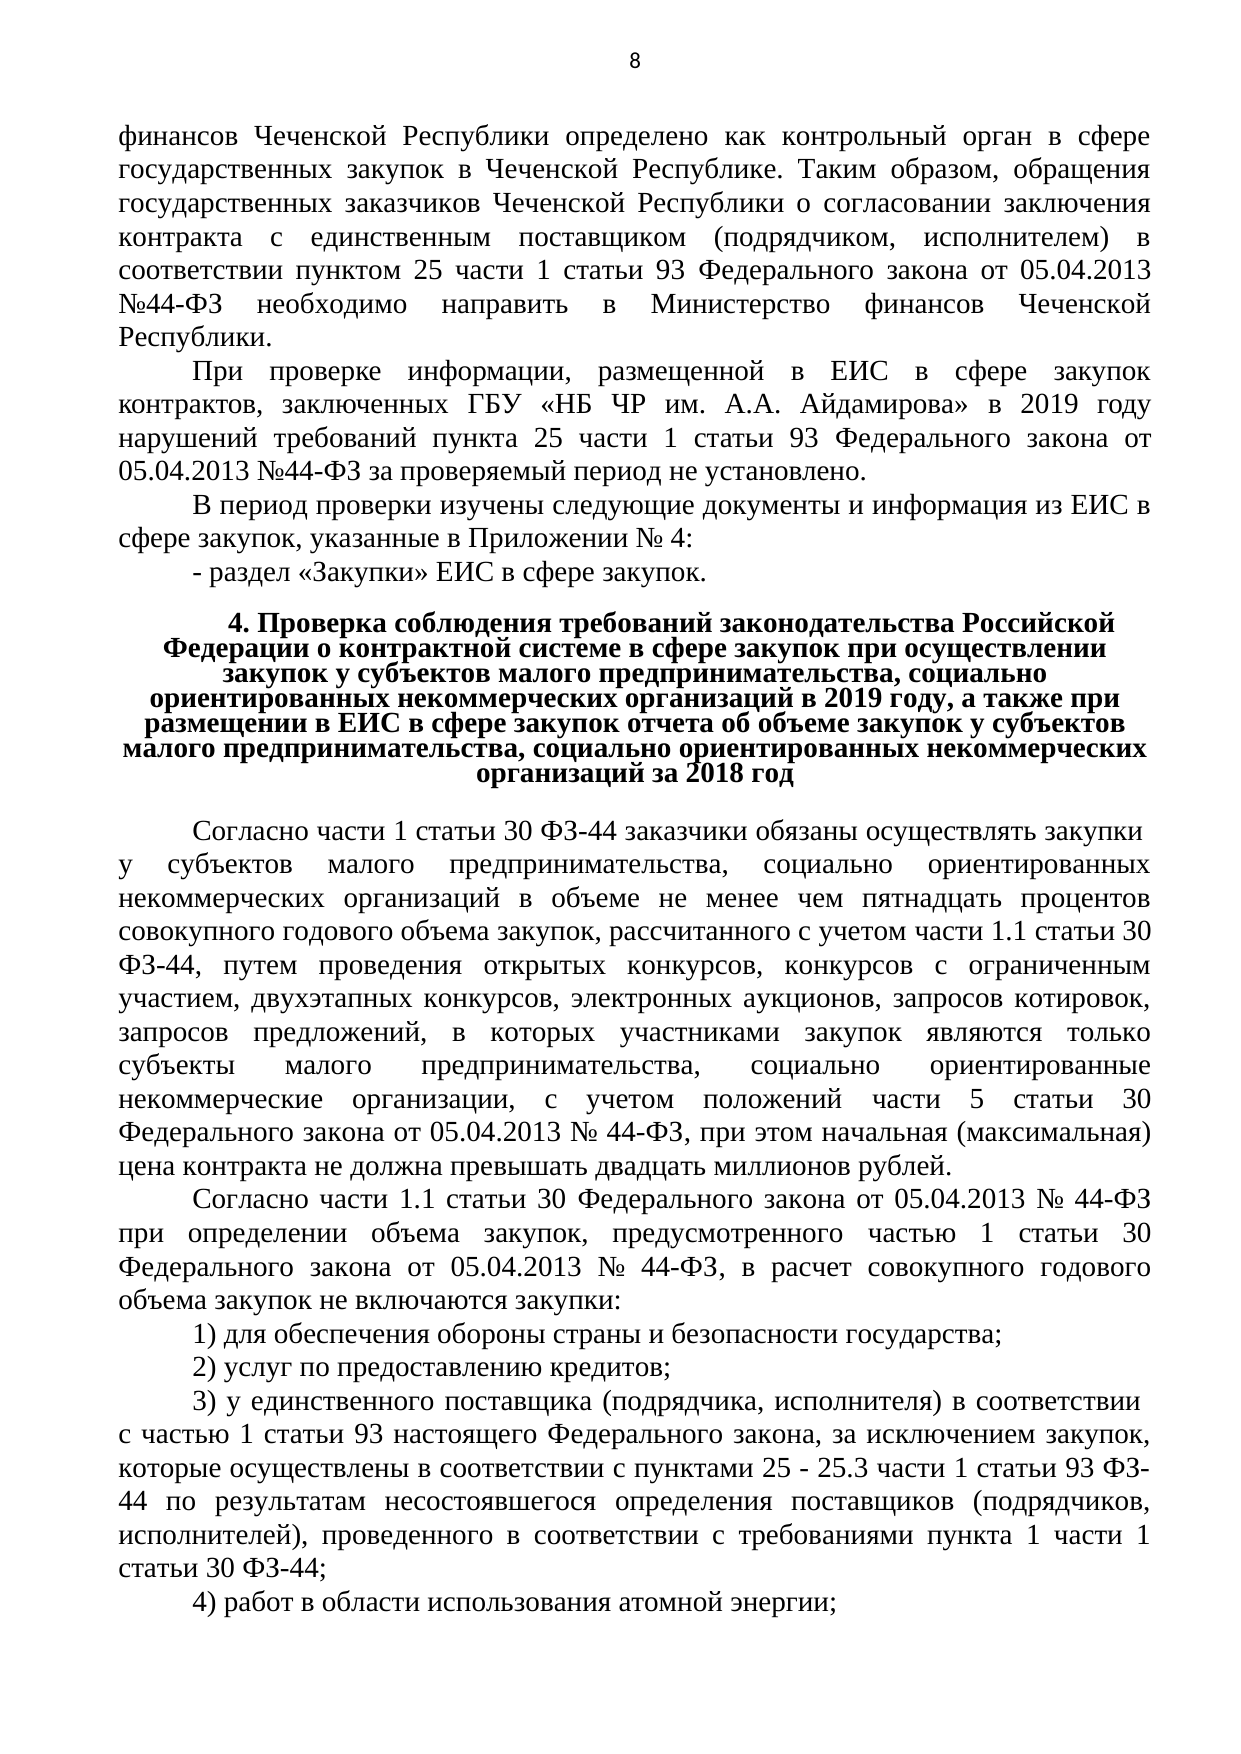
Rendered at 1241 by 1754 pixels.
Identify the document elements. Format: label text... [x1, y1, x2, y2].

text 2) услуг по предоставлению кредитов; [118, 1349, 1152, 1383]
text 4. Проверка соблюдения требований законодательства Российской Федерации о контрактной системе в сфере закупок при осуществлении закупок у субъектов малого предпринимательства, социально ориентированных некоммерческих организаций в 2019 году, а также при размещении в ЕИС в сфере закупок отчета об объеме закупок у субъектов малого предпринимательства, социально ориентированных некоммерческих организаций за 2018 год [118, 613, 1152, 788]
text 1) для обеспечения обороны страны и безопасности государства; [118, 1316, 1152, 1349]
text Согласно части 1.1 статьи 30 Федерального закона от 05.04.2013 № 44-ФЗ при определении объема закупок, предусмотренного частью 1 статьи 30 Федерального закона от 05.04.2013 № 44-ФЗ, в расчет совокупного годового объема закупок не включаются закупки: [118, 1182, 1152, 1316]
text 4) работ в области использования атомной энергии; [118, 1584, 1152, 1618]
text - раздел «Закупки» ЕИС в сфере закупок. [118, 554, 1152, 588]
text В период проверки изучены следующие документы и информация из ЕИС в сфере закупок, указанные в Приложении № 4: [118, 487, 1152, 554]
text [118, 118, 1152, 353]
text Согласно части 1 статьи 30 ФЗ-44 заказчики обязаны осуществлять закупки у субъектов малого предпринимательства, социально ориентированных некоммерческих организаций в объеме не менее чем пятнадцать процентов совокупного годового объема закупок, рассчитанного с учетом части 1.1 статьи 30 ФЗ-44, путем проведения открытых конкурсов, конкурсов с ограниченным участием, двухэтапных конкурсов, электронных аукционов, запросов котировок, запросов предложений, в которых участниками закупок являются только субъекты малого предпринимательства, социально ориентированные некоммерческие организации, с учетом положений части 5 статьи 30 Федерального закона от 05.04.2013 № 44-ФЗ, при этом начальная (максимальная) цена контракта не должна превышать двадцать миллионов рублей. [118, 813, 1152, 1182]
text 3) у единственного поставщика (подрядчика, исполнителя) в соответствии с частью 1 статьи 93 настоящего Федерального закона, за исключением закупок, которые осуществлены в соответствии с пунктами 25 - 25.3 части 1 статьи 93 ФЗ-44 по результатам несостоявшегося определения поставщиков (подрядчиков, исполнителей), проведенного в соответствии с требованиями пункта 1 части 1 статьи 30 ФЗ-44; [118, 1383, 1152, 1584]
text При проверке информации, размещенной в ЕИС в сфере закупок контрактов, заключенных ГБУ «НБ ЧР им. А.А. Айдамирова» в 2019 году нарушений требований пункта 25 части 1 статьи 93 Федерального закона от 05.04.2013 №44-ФЗ за проверяемый период не установлено. [118, 353, 1152, 487]
